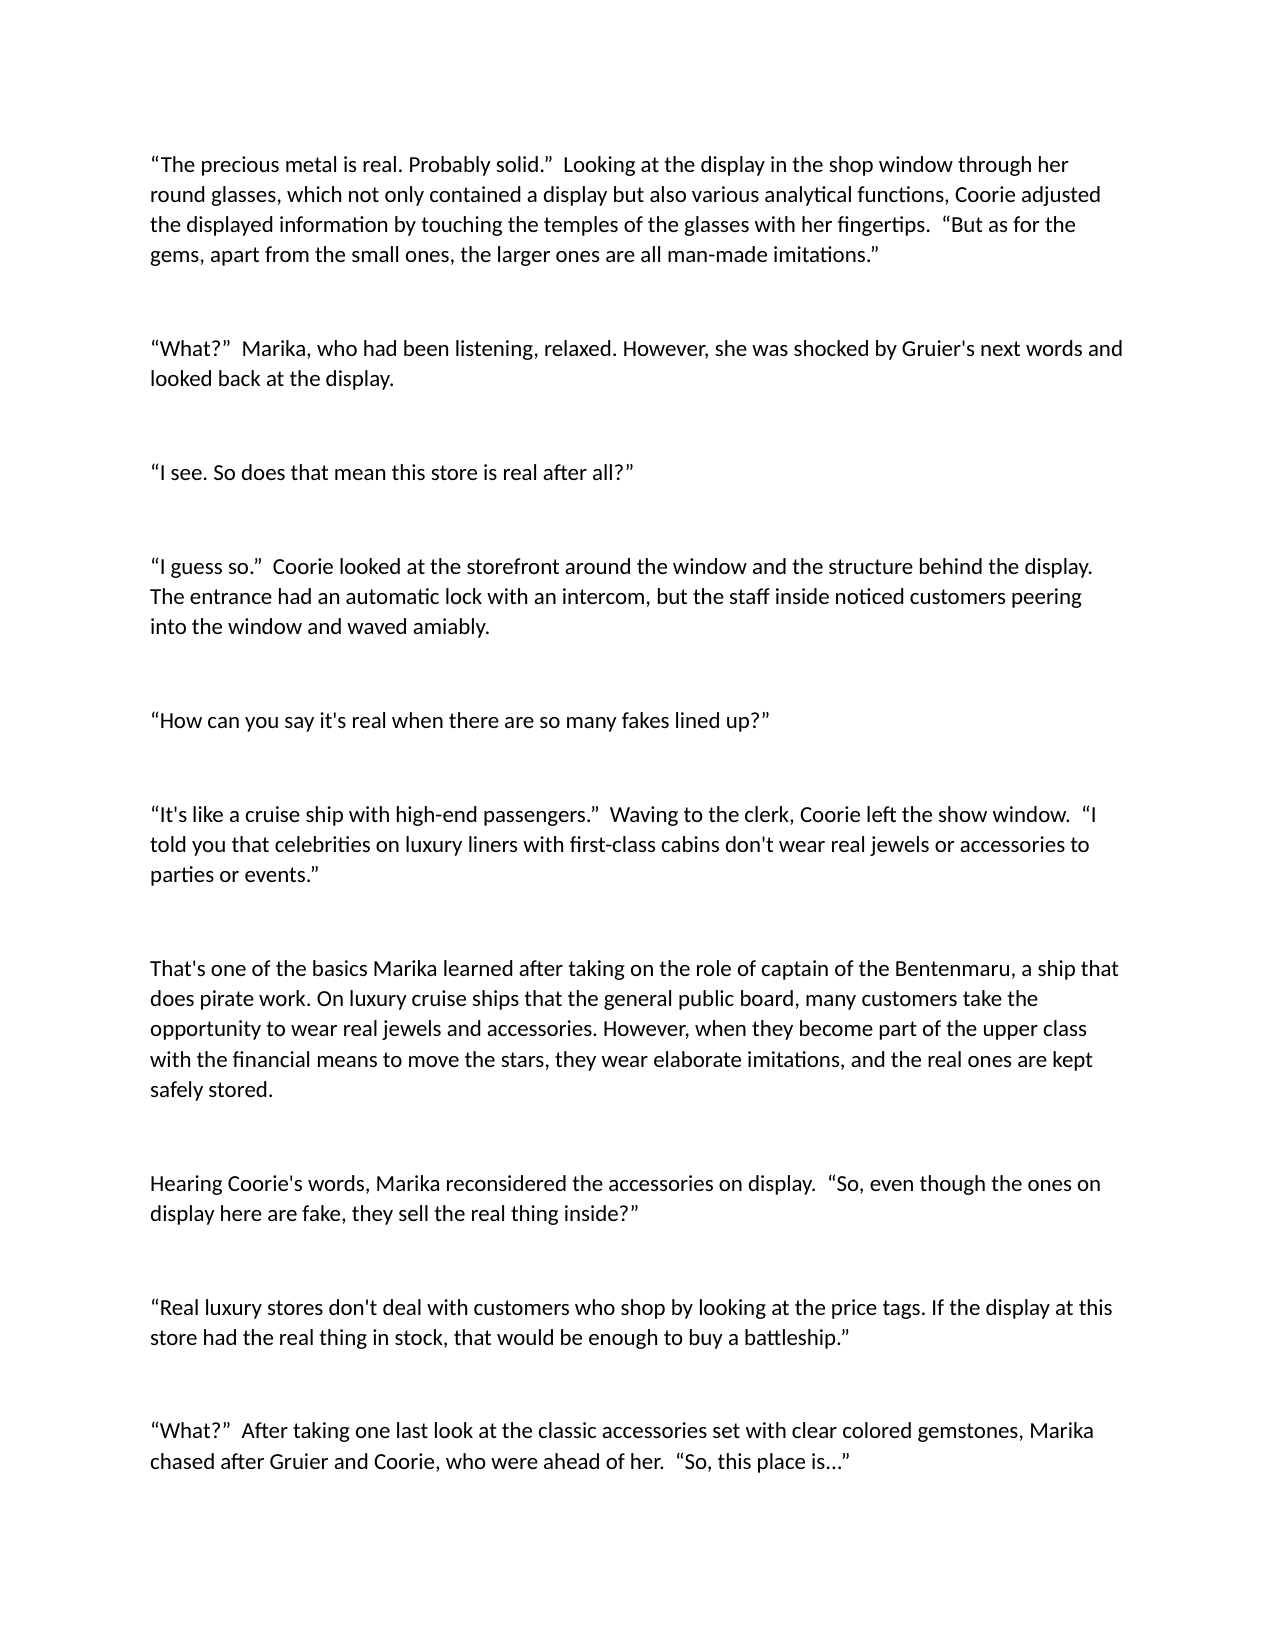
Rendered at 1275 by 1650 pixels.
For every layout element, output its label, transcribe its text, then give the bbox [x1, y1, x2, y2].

text Hearing Coorie's words, Marika reconsidered the accessories on display. “So, even though the ones on display here are fake, they sell the real thing inside?” [150, 1169, 1125, 1227]
text “I guess so.” Coorie looked at the storefront around the window and the structure behind the display. The entrance had an automatic lock with an intercom, but the staff inside noticed customers peering into the window and waved amiably. [150, 552, 1125, 641]
text “I see. So does that mean this store is real after all?” [150, 458, 1125, 486]
text “How can you say it's real when there are so many fakes lined up?” [150, 706, 1125, 734]
text “It's like a cruise ship with high-end passengers.” Waving to the clerk, Coorie left the show window. “I told you that celebrities on luxury liners with first-class cabins don't wear real jewels or accessories to parties or events.” [150, 800, 1125, 888]
text That's one of the basics Marika learned after taking on the role of captain of the Bentenmaru, a ship that does pirate work. On luxury cruise ships that the general public board, many customers take the opportunity to wear real jewels and accessories. However, when they become part of the upper class with the financial means to move the stars, they wear elaborate imitations, and the real ones are kept safely stored. [150, 954, 1125, 1103]
text “What?” Marika, who had been listening, relaxed. However, she was shocked by Gruier's next words and looked back at the display. [150, 334, 1125, 393]
text “The precious metal is real. Probably solid.” Looking at the display in the shop window through her round glasses, which not only contained a display but also various analytical functions, Coorie adjusted the displayed information by touching the temples of the glasses with her fingertips. “But as for the gems, apart from the small ones, the larger ones are all man-made imitations.” [150, 150, 1125, 269]
text “What?” After taking one last look at the classic accessories set with clear colored gemstones, Marika chased after Gruier and Coorie, who were ahead of her. “So, this place is...” [150, 1417, 1125, 1475]
text “Real luxury stores don't deal with customers who shop by looking at the price tags. If the display at this store had the real thing in stock, that would be enough to buy a battleship.” [150, 1293, 1125, 1351]
